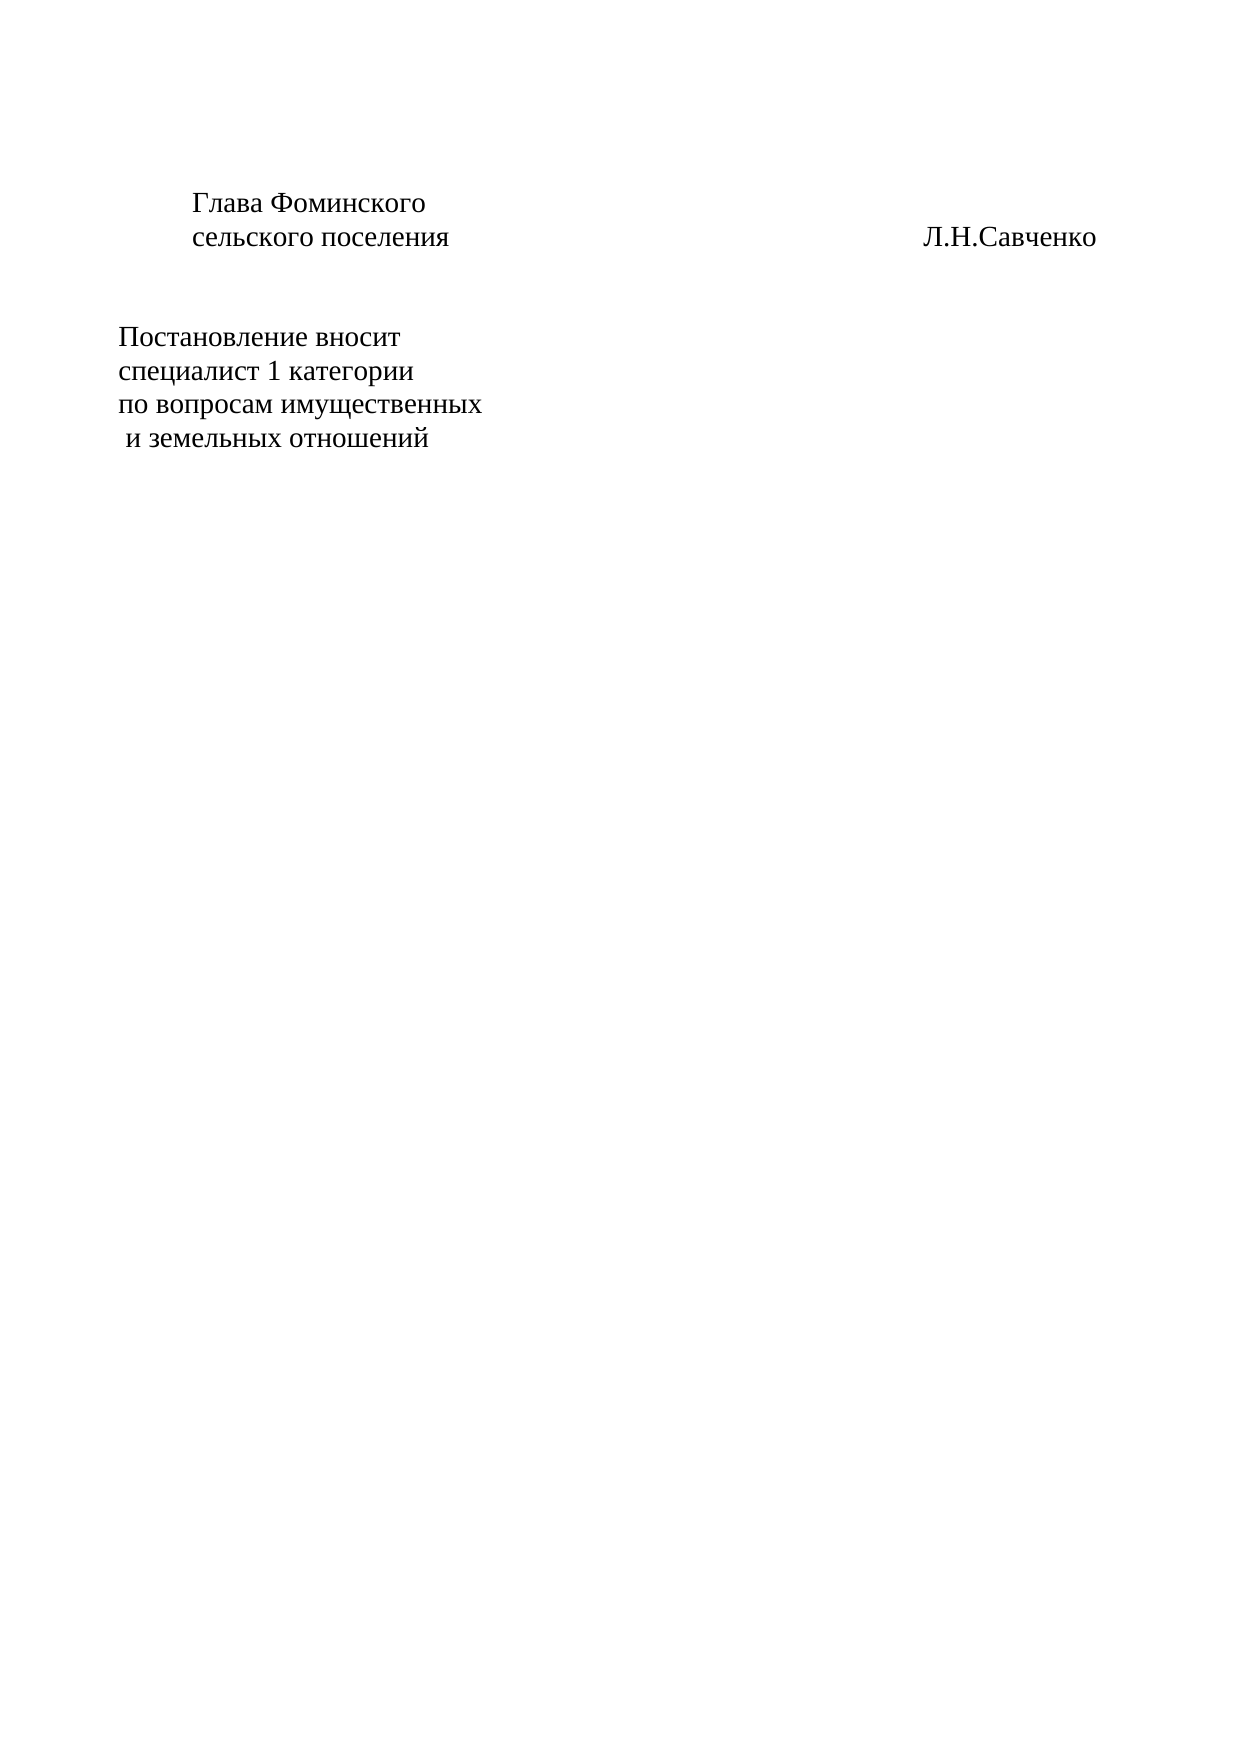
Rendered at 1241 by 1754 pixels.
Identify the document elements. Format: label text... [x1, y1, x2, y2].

text специалист 1 категории [118, 353, 1181, 386]
text Постановление вносит [118, 319, 1181, 353]
text по вопросам имущественных [118, 386, 1181, 420]
text и земельных отношений [118, 420, 1181, 453]
text сельского поселения Л.Н.Савченко [118, 219, 1107, 252]
text Глава Фоминского [118, 185, 1181, 219]
